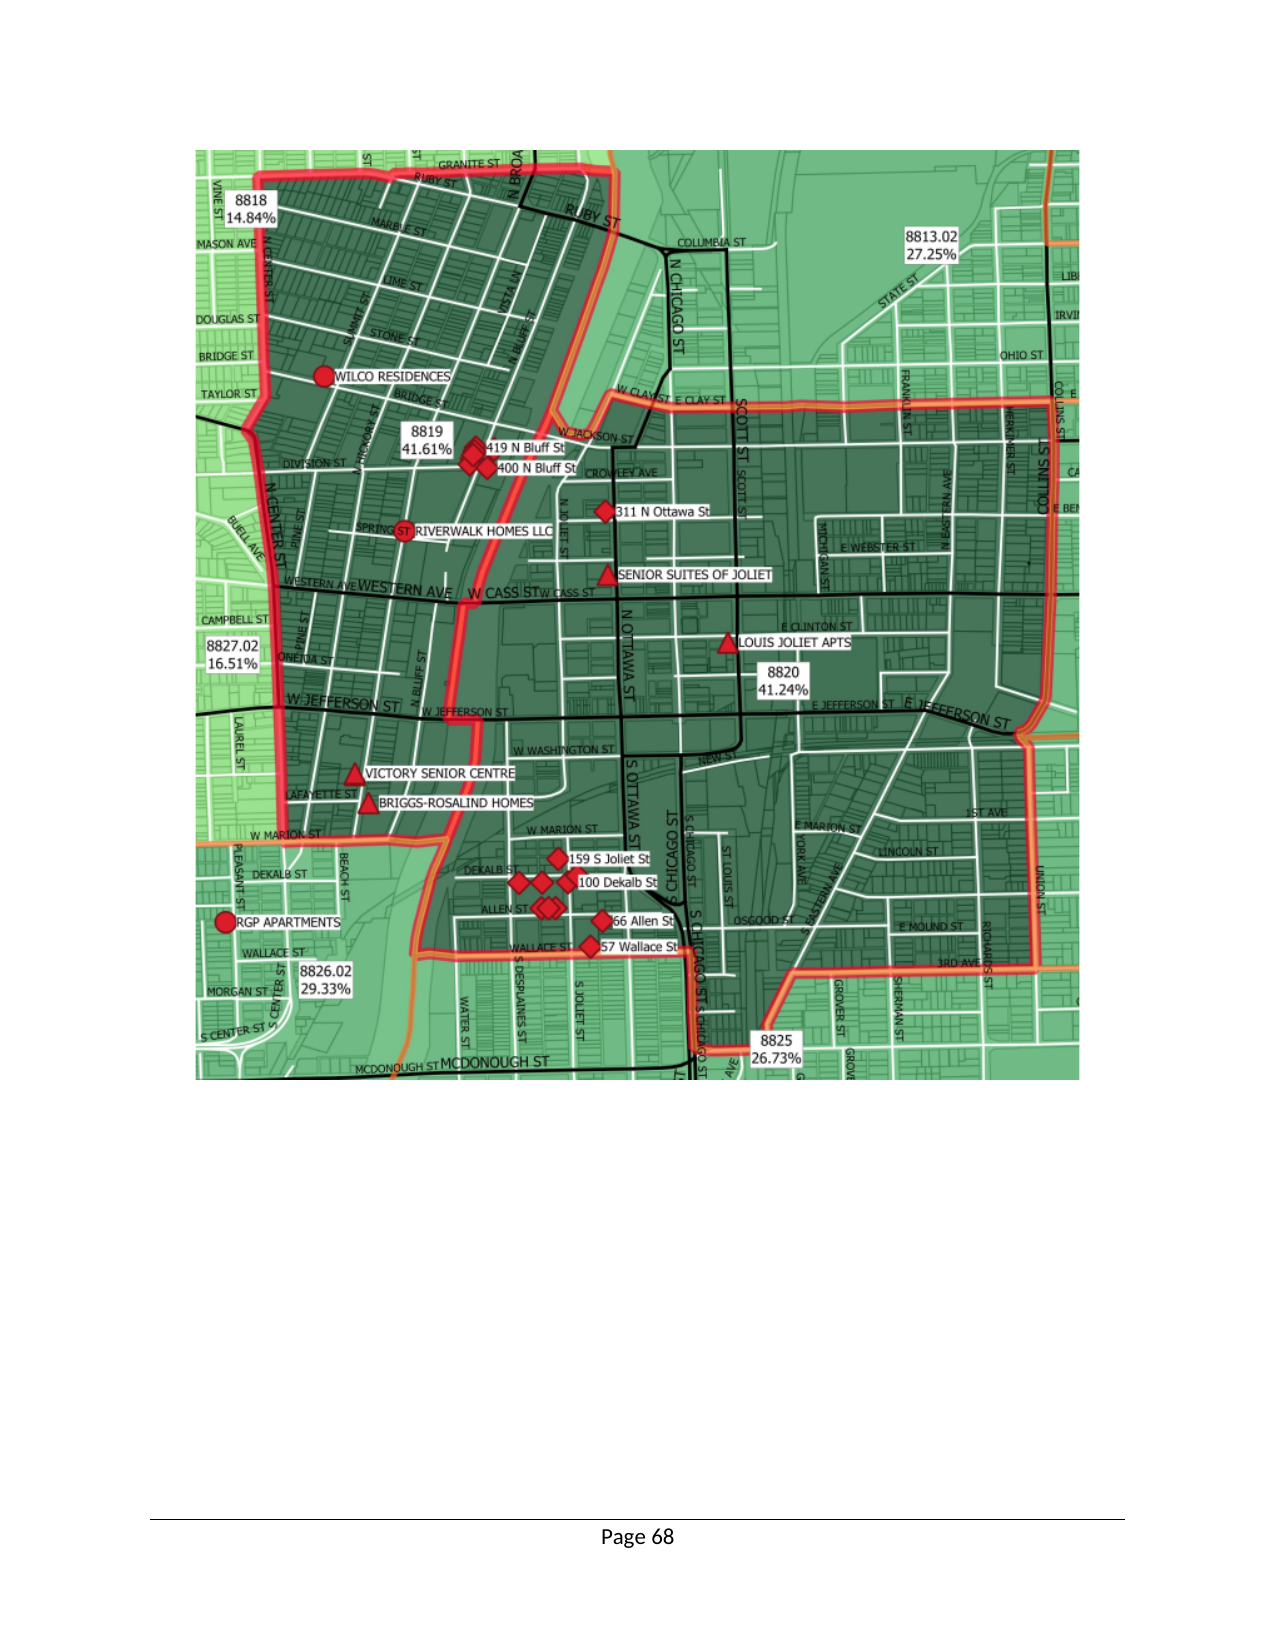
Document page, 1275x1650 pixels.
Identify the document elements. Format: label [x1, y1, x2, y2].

picture [195, 150, 1080, 1080]
